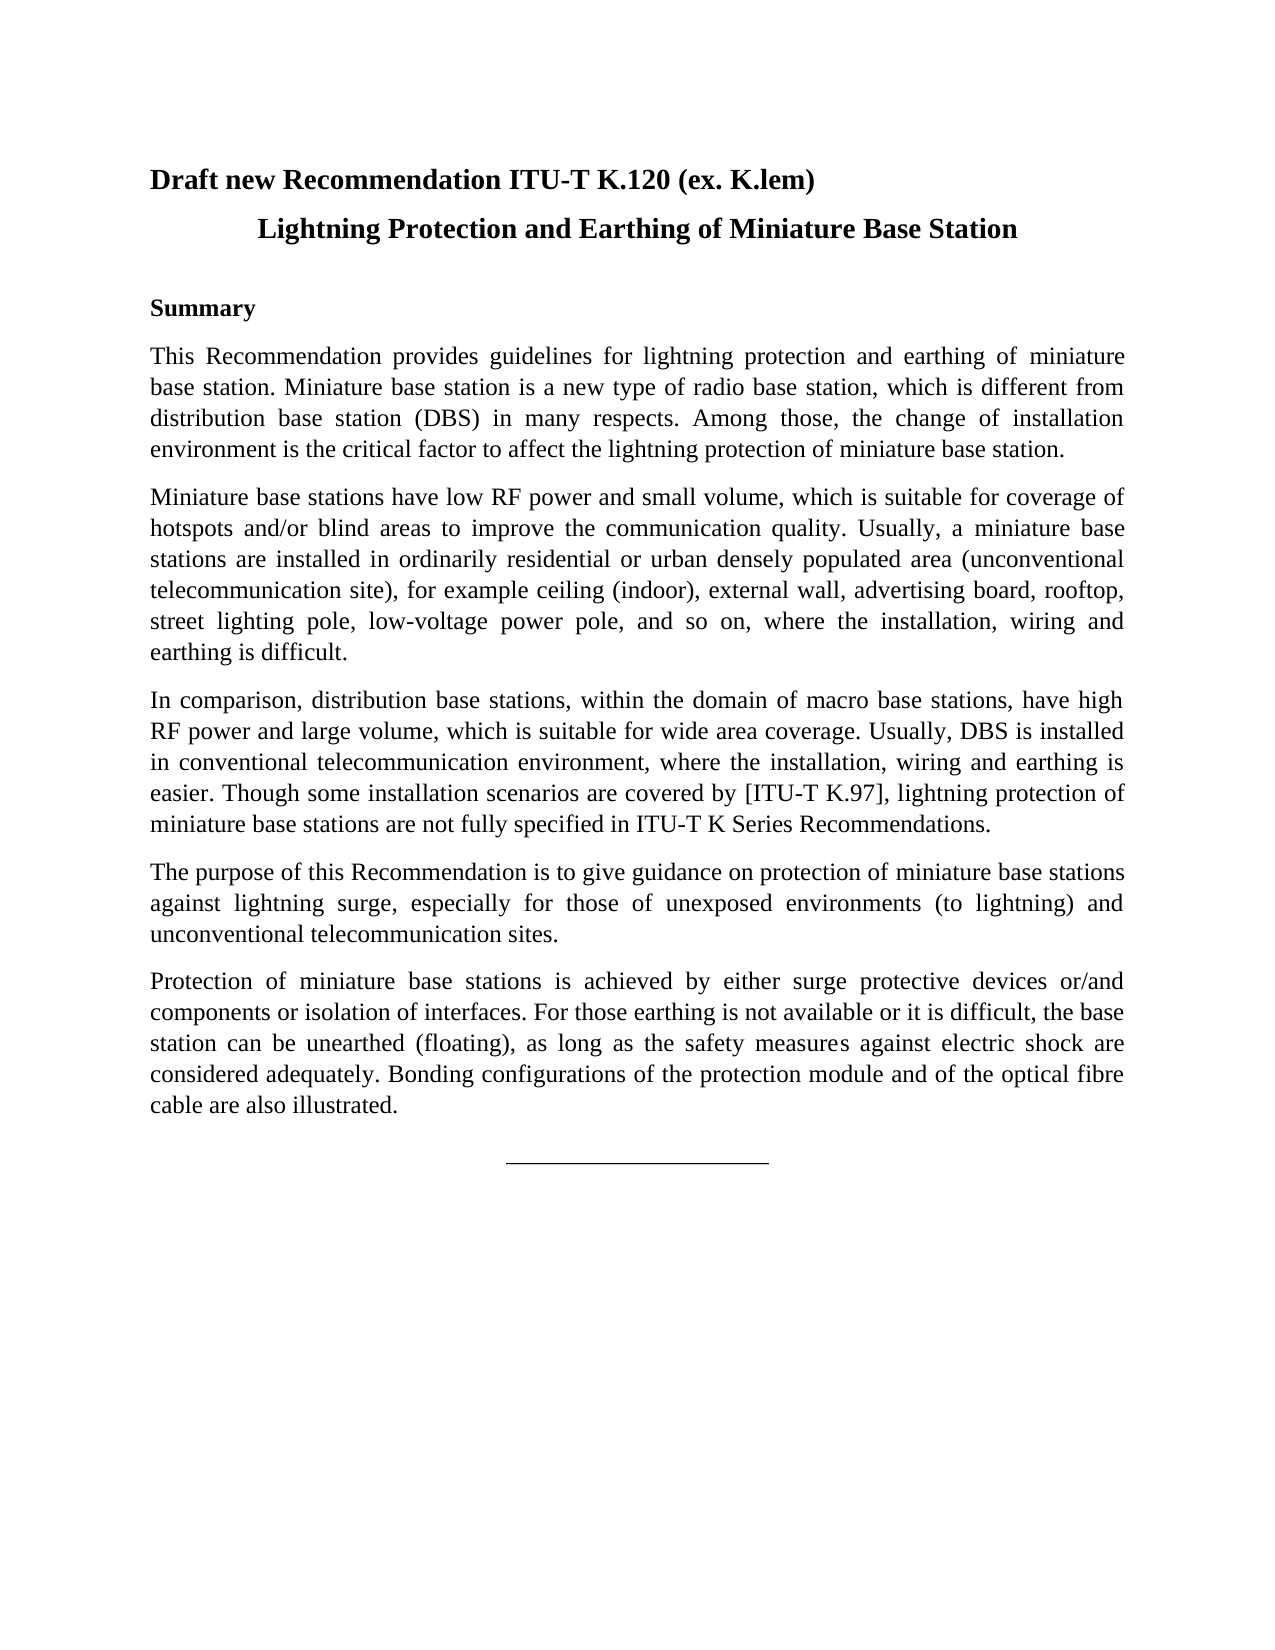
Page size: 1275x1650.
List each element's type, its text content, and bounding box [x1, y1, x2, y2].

text The purpose of this Recommendation is to give guidance on protection of miniature base stations against lightning surge, especially for those of unexposed environments (to lightning) and unconventional telecommunication sites. [150, 857, 1125, 947]
text Miniature base stations have low RF power and small volume, which is suitable for coverage of hotspots and/or blind areas to improve the communication quality. Usually, a miniature base stations are installed in ordinarily residential or urban densely populated area (unconventional telecommunication site), for example ceiling (indoor), external wall, advertising board, rooftop, street lighting pole, low-voltage power pole, and so on, where the installation, wiring and earthing is difficult. [150, 482, 1125, 666]
text Lightning Protection and Earthing of Miniature Base Station [150, 211, 1125, 245]
text Summary [150, 293, 1125, 322]
text _____________________ [150, 1138, 1125, 1167]
text Draft new Recommendation ITU-T K.120 (ex. K.lem) [150, 162, 1125, 196]
text In comparison, distribution base stations, within the domain of macro base stations, have high RF power and large volume, which is suitable for wide area coverage. Usually, DBS is installed in conventional telecommunication environment, where the installation, wiring and earthing is easier. Though some installation scenarios are covered by [ITU-T K.97], lightning protection of miniature base stations are not fully specified in ITU-T K Series Recommendations. [150, 685, 1125, 838]
text Protection of miniature base stations is achieved by either surge protective devices or/and components or isolation of interfaces. For those earthing is not available or it is difficult, the base station can be unearthed (floating), as long as the safety measures against electric shock are considered adequately. Bonding configurations of the protection module and of the optical fibre cable are also illustrated. [150, 966, 1125, 1119]
text This Recommendation provides guidelines for lightning protection and earthing of miniature base station. Miniature base station is a new type of radio base station, which is different from distribution base station (DBS) in many respects. Among those, the change of installation environment is the critical factor to affect the lightning protection of miniature base station. [150, 341, 1125, 463]
